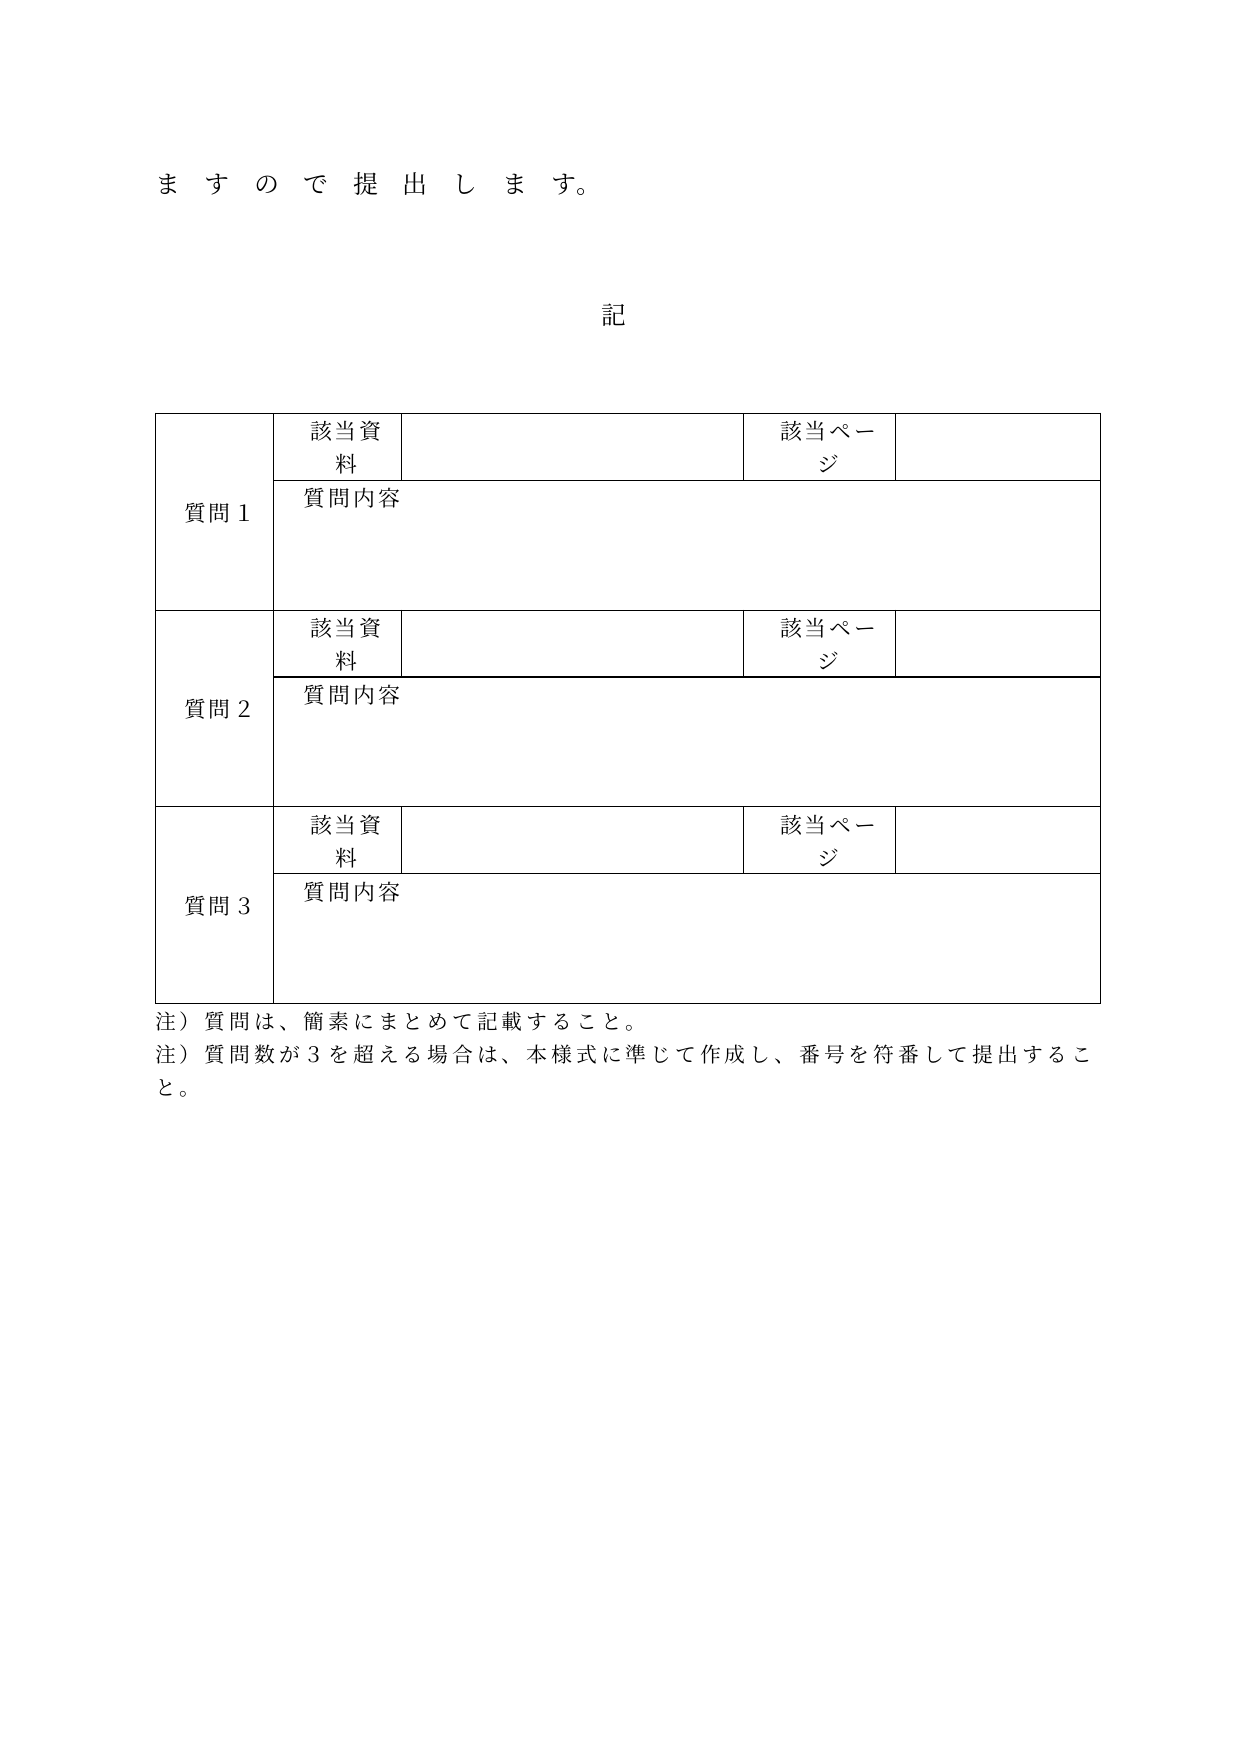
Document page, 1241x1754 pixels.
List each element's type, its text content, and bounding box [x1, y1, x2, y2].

table_cell 該当資料 [274, 611, 401, 676]
table_cell [402, 807, 743, 873]
table_cell 質問内容 [274, 678, 1100, 806]
text 記 [155, 281, 1097, 347]
table_cell [402, 611, 743, 676]
text 注）質問は、簡素にまとめて記載すること。 [155, 1004, 1097, 1037]
table_cell [896, 611, 1100, 676]
table_header 質問１ [156, 414, 273, 609]
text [155, 149, 1097, 215]
table_cell 該当資料 [274, 807, 401, 873]
table_header [896, 414, 1100, 479]
table_header 該当ページ [744, 414, 895, 479]
table_cell 質問３ [156, 807, 273, 1003]
table_header 該当資料 [274, 414, 401, 479]
text 注）質問数が３を超える場合は、本様式に準じて作成し、番号を符番して提出すること。 [155, 1037, 1097, 1103]
table_cell 質問２ [156, 611, 273, 806]
table_header [402, 414, 743, 479]
table_cell 該当ページ [744, 807, 895, 873]
table_cell 該当ページ [744, 611, 895, 676]
table_cell 質問内容 [274, 481, 1100, 609]
table_cell 質問内容 [274, 874, 1100, 1003]
table_cell [896, 807, 1100, 873]
